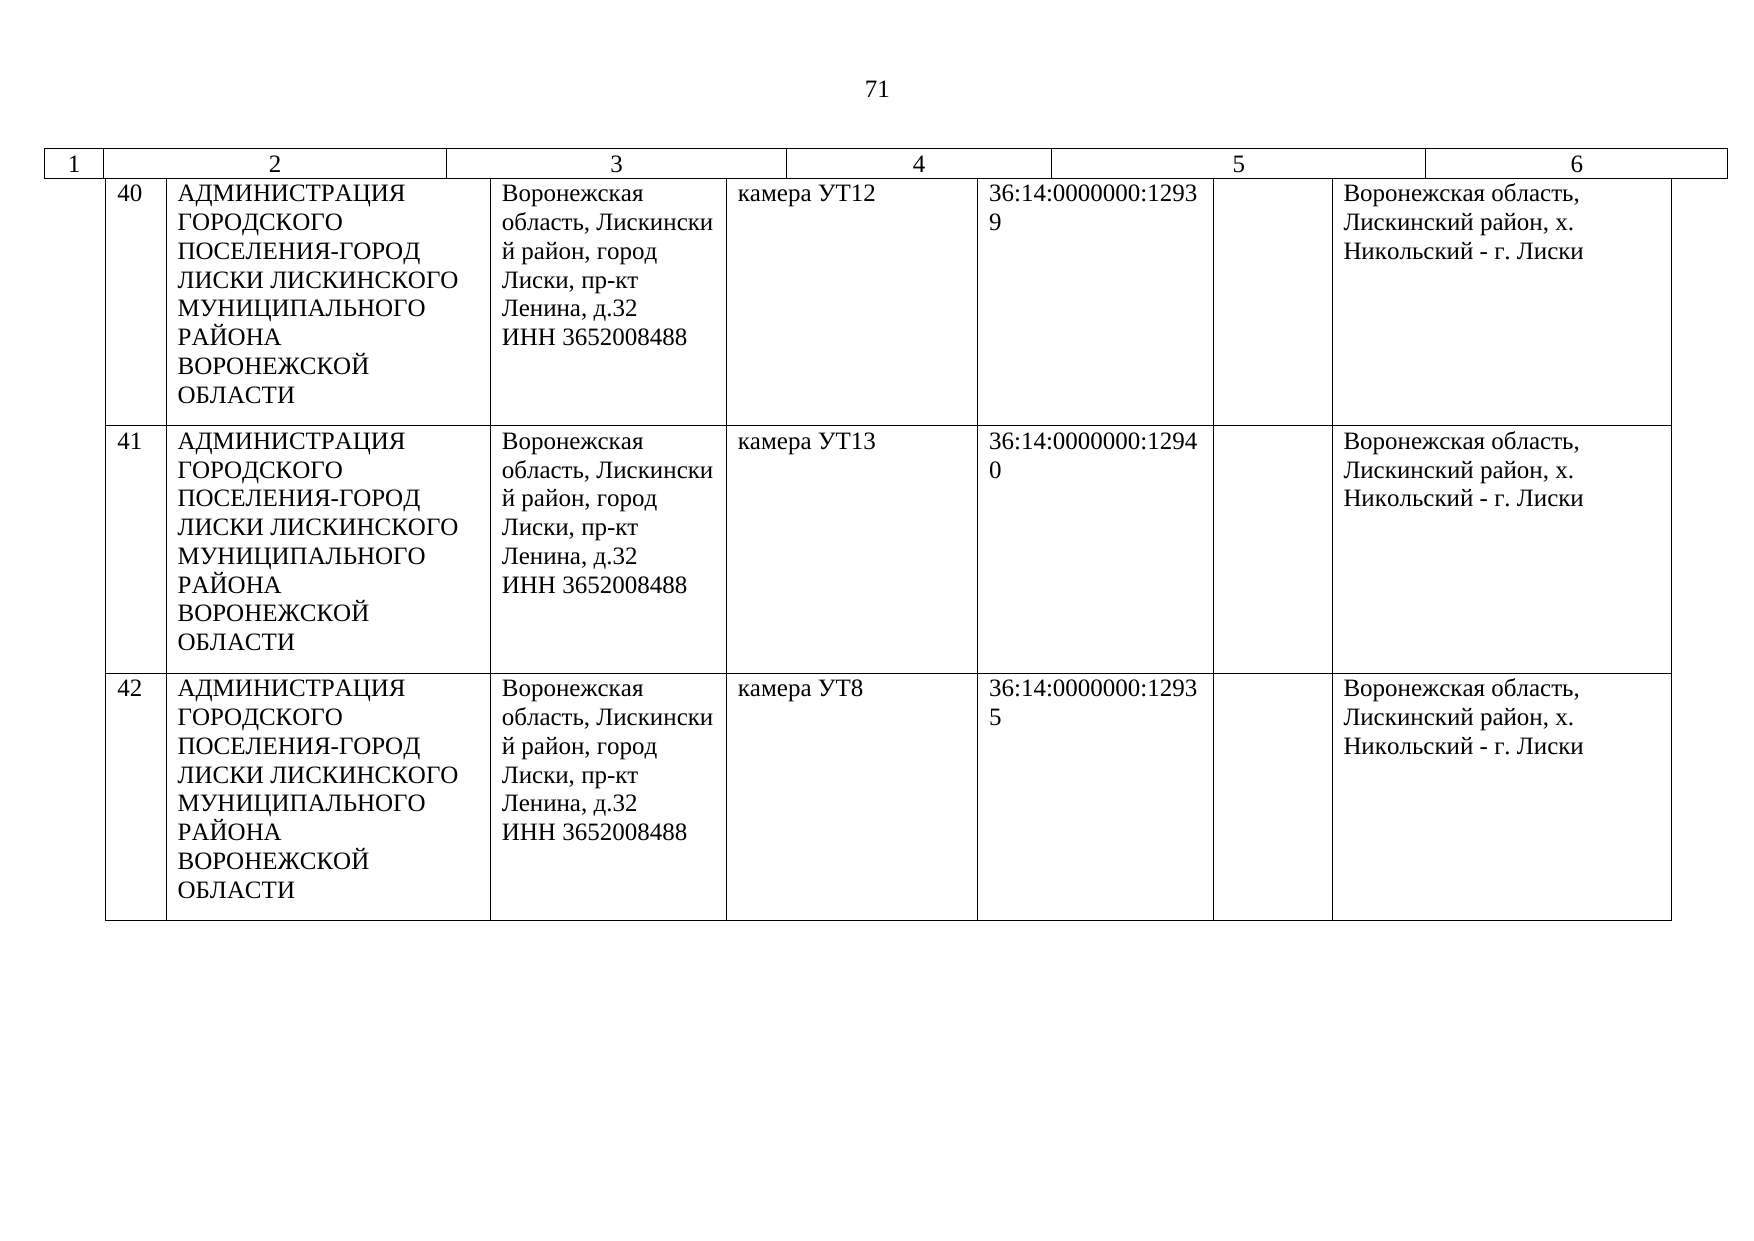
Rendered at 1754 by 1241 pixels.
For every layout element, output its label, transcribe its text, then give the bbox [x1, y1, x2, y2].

table_cell 42 [106, 674, 166, 920]
table_cell камера УТ13 [727, 426, 977, 672]
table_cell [167, 674, 490, 920]
table_cell 41 [106, 426, 166, 672]
table_cell 40 [106, 179, 166, 425]
table_header 5 [1052, 149, 1425, 177]
table_cell 36:14:0000000:12939 [978, 179, 1213, 425]
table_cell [1333, 674, 1671, 920]
table_cell камера УТ12 [727, 179, 977, 425]
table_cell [1333, 179, 1671, 425]
table_cell [1214, 674, 1332, 920]
table_cell Воронежская область, Лискинский район, х. Никольский - г. Лиски [1333, 426, 1671, 672]
table_header 4 [787, 149, 1051, 177]
table_header 1 [45, 149, 103, 177]
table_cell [167, 179, 490, 425]
table_cell Воронежская область, Лискинский район, город Лиски, пр-кт Ленина, д.32 ИНН 3652008488 [491, 426, 726, 672]
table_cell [491, 674, 726, 920]
table_cell АДМИНИСТРАЦИЯ ГОРОДСКОГО ПОСЕЛЕНИЯ-ГОРОД ЛИСКИ ЛИСКИНСКОГО МУНИЦИПАЛЬНОГО РАЙОНА ВОРОНЕЖСКОЙ ОБЛАСТИ [167, 426, 490, 672]
table_cell 36:14:0000000:12940 [978, 426, 1213, 672]
table_cell камера УТ8 [727, 674, 977, 920]
table_cell 36:14:0000000:12935 [978, 674, 1213, 920]
table_header 6 [1426, 149, 1727, 177]
table_cell [1214, 426, 1332, 672]
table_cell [491, 179, 726, 425]
table_cell [1214, 179, 1332, 425]
table_header 2 [104, 149, 446, 177]
table_header 3 [447, 149, 786, 177]
